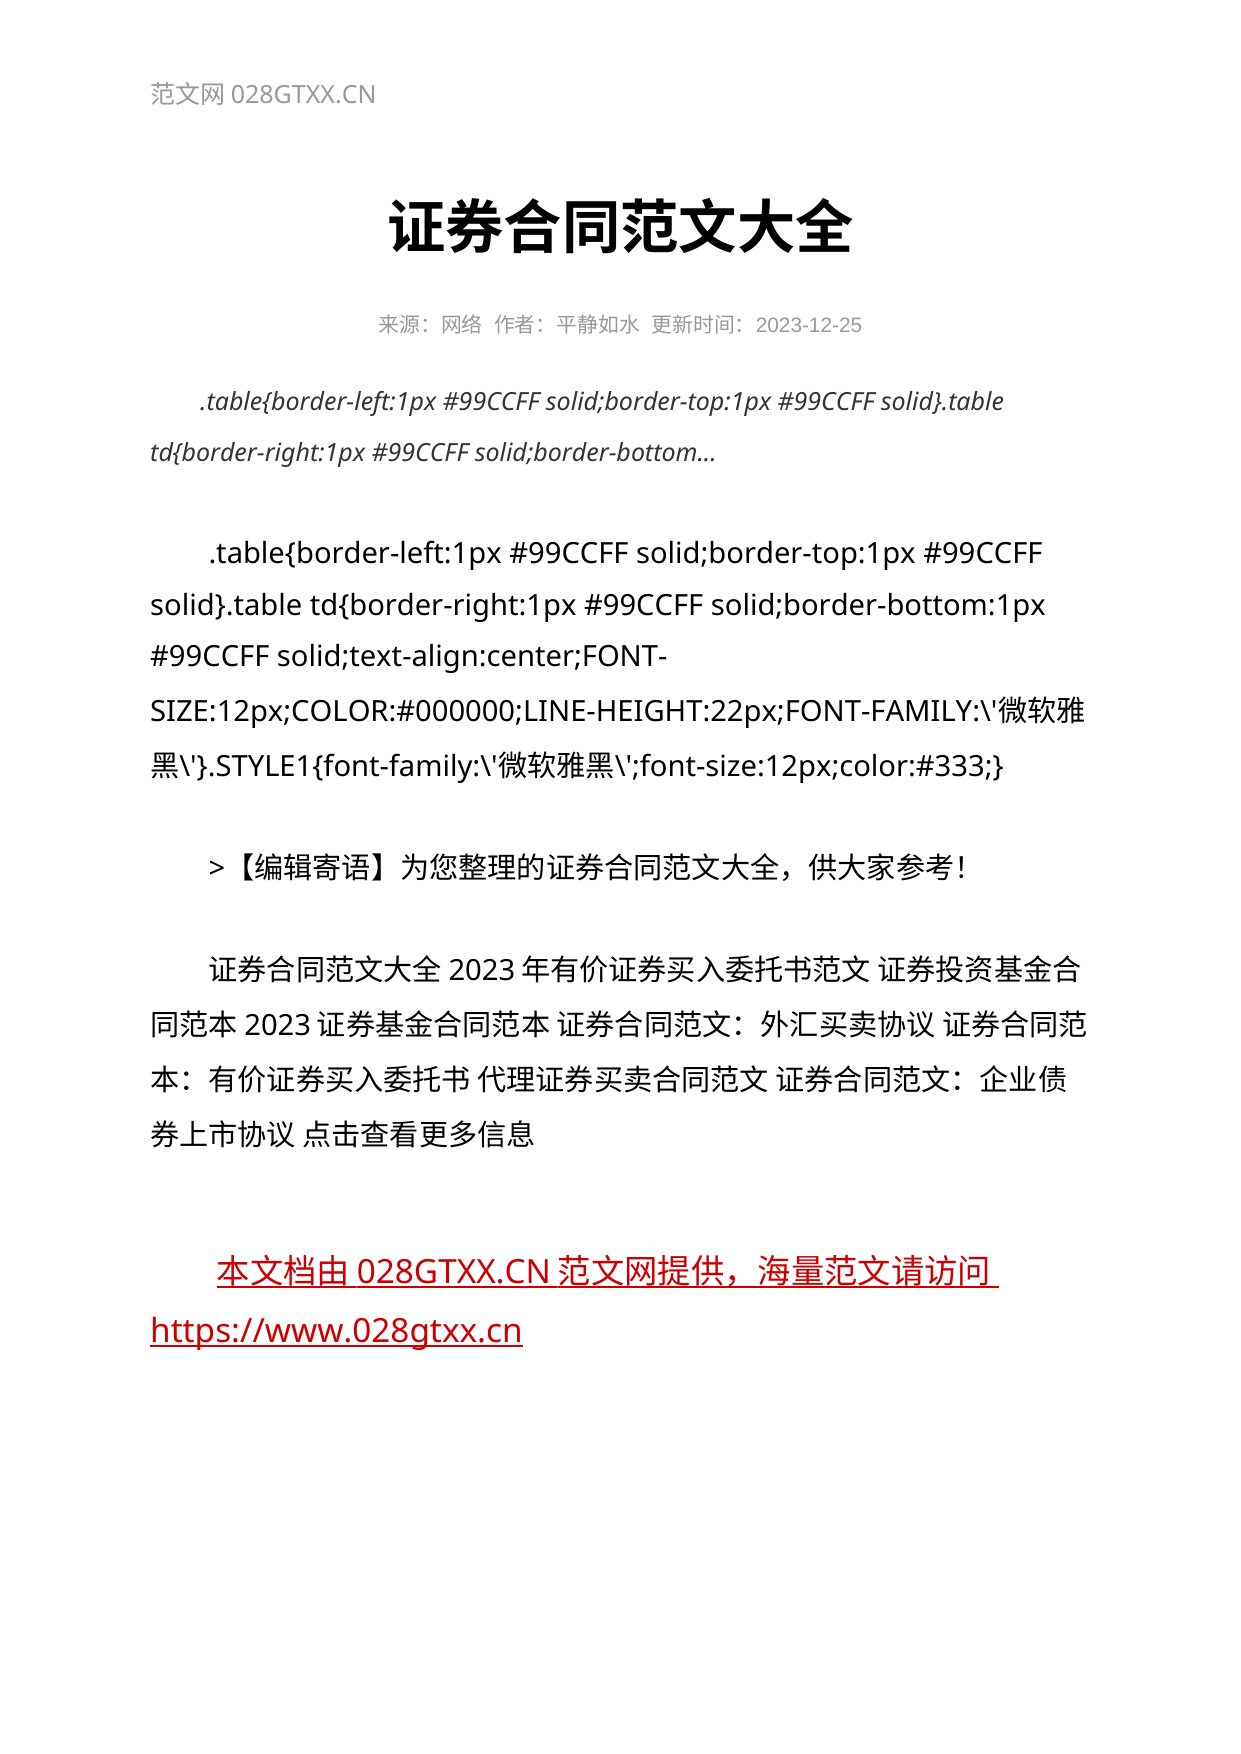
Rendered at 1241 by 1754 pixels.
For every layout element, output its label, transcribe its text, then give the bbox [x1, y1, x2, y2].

text 来源：网络 作者：平静如水 更新时间：2023-12-25 [150, 313, 1090, 337]
text .table{border-left:1px #99CCFF solid;border-top:1px #99CCFF solid}.table td{border-right:1px #99CCFF solid;border-bottom:1px #99CCFF solid;text-align:center;FONT-SIZE:12px;COLOR:#000000;LINE-HEIGHT:22px;FONT-FAMILY:\'微软雅黑\'}.STYLE1{font-family:\'微软雅黑\';font-size:12px;color:#333;} [150, 532, 1090, 785]
text .table{border-left:1px #99CCFF solid;border-top:1px #99CCFF solid}.table td{border-right:1px #99CCFF solid;border-bottom... [150, 383, 1090, 468]
text 证券合同范文大全 2023年有价证券买入委托书范文 证券投资基金合同范本 2023证券基金合同范本 证券合同范文：外汇买卖协议 证券合同范本：有价证券买入委托书 代理证券买卖合同范文 证券合同范文：企业债券上市协议 点击查看更多信息 [150, 947, 1090, 1154]
subtitle 证券合同范文大全 [150, 181, 1090, 266]
text >【编辑寄语】为您整理的证券合同范文大全，供大家参考！ [150, 845, 1090, 887]
text 本文档由028GTXX.CN范文网提供，海量范文请访问 https://www.028gtxx.cn [150, 1245, 1090, 1352]
